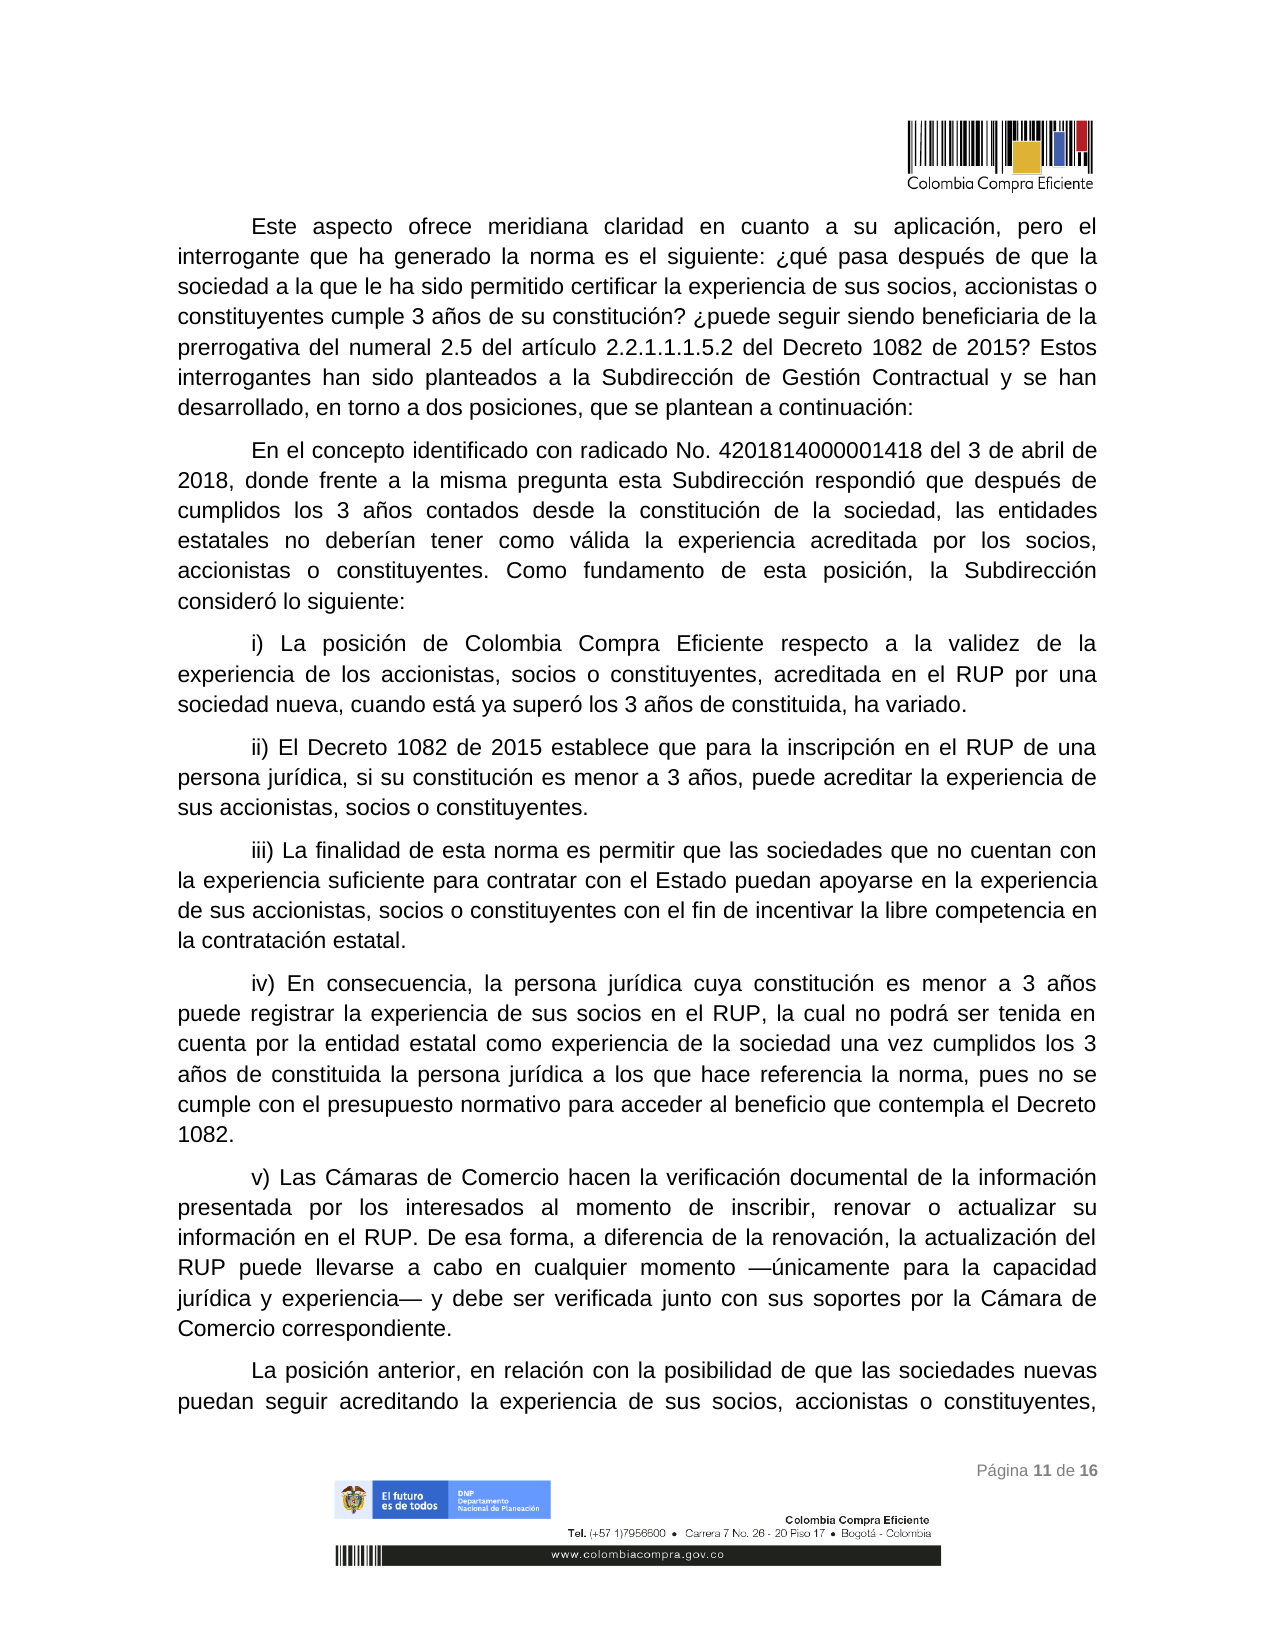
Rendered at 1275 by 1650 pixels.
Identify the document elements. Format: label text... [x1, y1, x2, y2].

text v) Las Cámaras de Comercio hacen la verificación documental de la información presentada por los interesados al momento de inscribir, renovar o actualizar su información en el RUP. De esa forma, a diferencia de la renovación, la actualización del RUP puede llevarse a cabo en cualquier momento ―únicamente para la capacidad jurídica y experiencia― y debe ser verificada junto con sus soportes por la Cámara de Comercio correspondiente. [177, 1164, 1098, 1341]
text iii) La finalidad de esta norma es permitir que las sociedades que no cuentan con la experiencia suficiente para contratar con el Estado puedan apoyarse en la experiencia de sus accionistas, socios o constituyentes con el fin de incentivar la libre competencia en la contratación estatal. [177, 837, 1098, 953]
picture [899, 114, 1099, 196]
picture [334, 1480, 942, 1566]
text En el concepto identificado con radicado No. 4201814000001418 del 3 de abril de 2018, donde frente a la misma pregunta esta Subdirección respondió que después de cumplidos los 3 años contados desde la constitución de la sociedad, las entidades estatales no deberían tener como válida la experiencia acreditada por los socios, accionistas o constituyentes. Como fundamento de esta posición, la Subdirección consideró lo siguiente: [177, 437, 1098, 614]
text ii) El Decreto 1082 de 2015 establece que para la inscripción en el RUP de una persona jurídica, si su constitución es menor a 3 años, puede acreditar la experiencia de sus accionistas, socios o constituyentes. [177, 733, 1098, 820]
text Este aspecto ofrece meridiana claridad en cuanto a su aplicación, pero el interrogante que ha generado la norma es el siguiente: ¿qué pasa después de que la sociedad a la que le ha sido permitido certificar la experiencia de sus socios, accionistas o constituyentes cumple 3 años de su constitución? ¿puede seguir siendo beneficiaria de la prerrogativa del numeral 2.5 del artículo 2.2.1.1.1.5.2 del Decreto 1082 de 2015? Estos interrogantes han sido planteados a la Subdirección de Gestión Contractual y se han desarrollado, en torno a dos posiciones, que se plantean a continuación: [177, 213, 1098, 420]
text iv) En consecuencia, la persona jurídica cuya constitución es menor a 3 años puede registrar la experiencia de sus socios en el RUP, la cual no podrá ser tenida en cuenta por la entidad estatal como experiencia de la sociedad una vez cumplidos los 3 años de constituida la persona jurídica a los que hace referencia la norma, pues no se cumple con el presupuesto normativo para acceder al beneficio que contempla el Decreto 1082. [177, 970, 1098, 1147]
text i) La posición de Colombia Compra Eficiente respecto a la validez de la experiencia de los accionistas, socios o constituyentes, acreditada en el RUP por una sociedad nueva, cuando está ya superó los 3 años de constituida, ha variado. [177, 630, 1098, 717]
